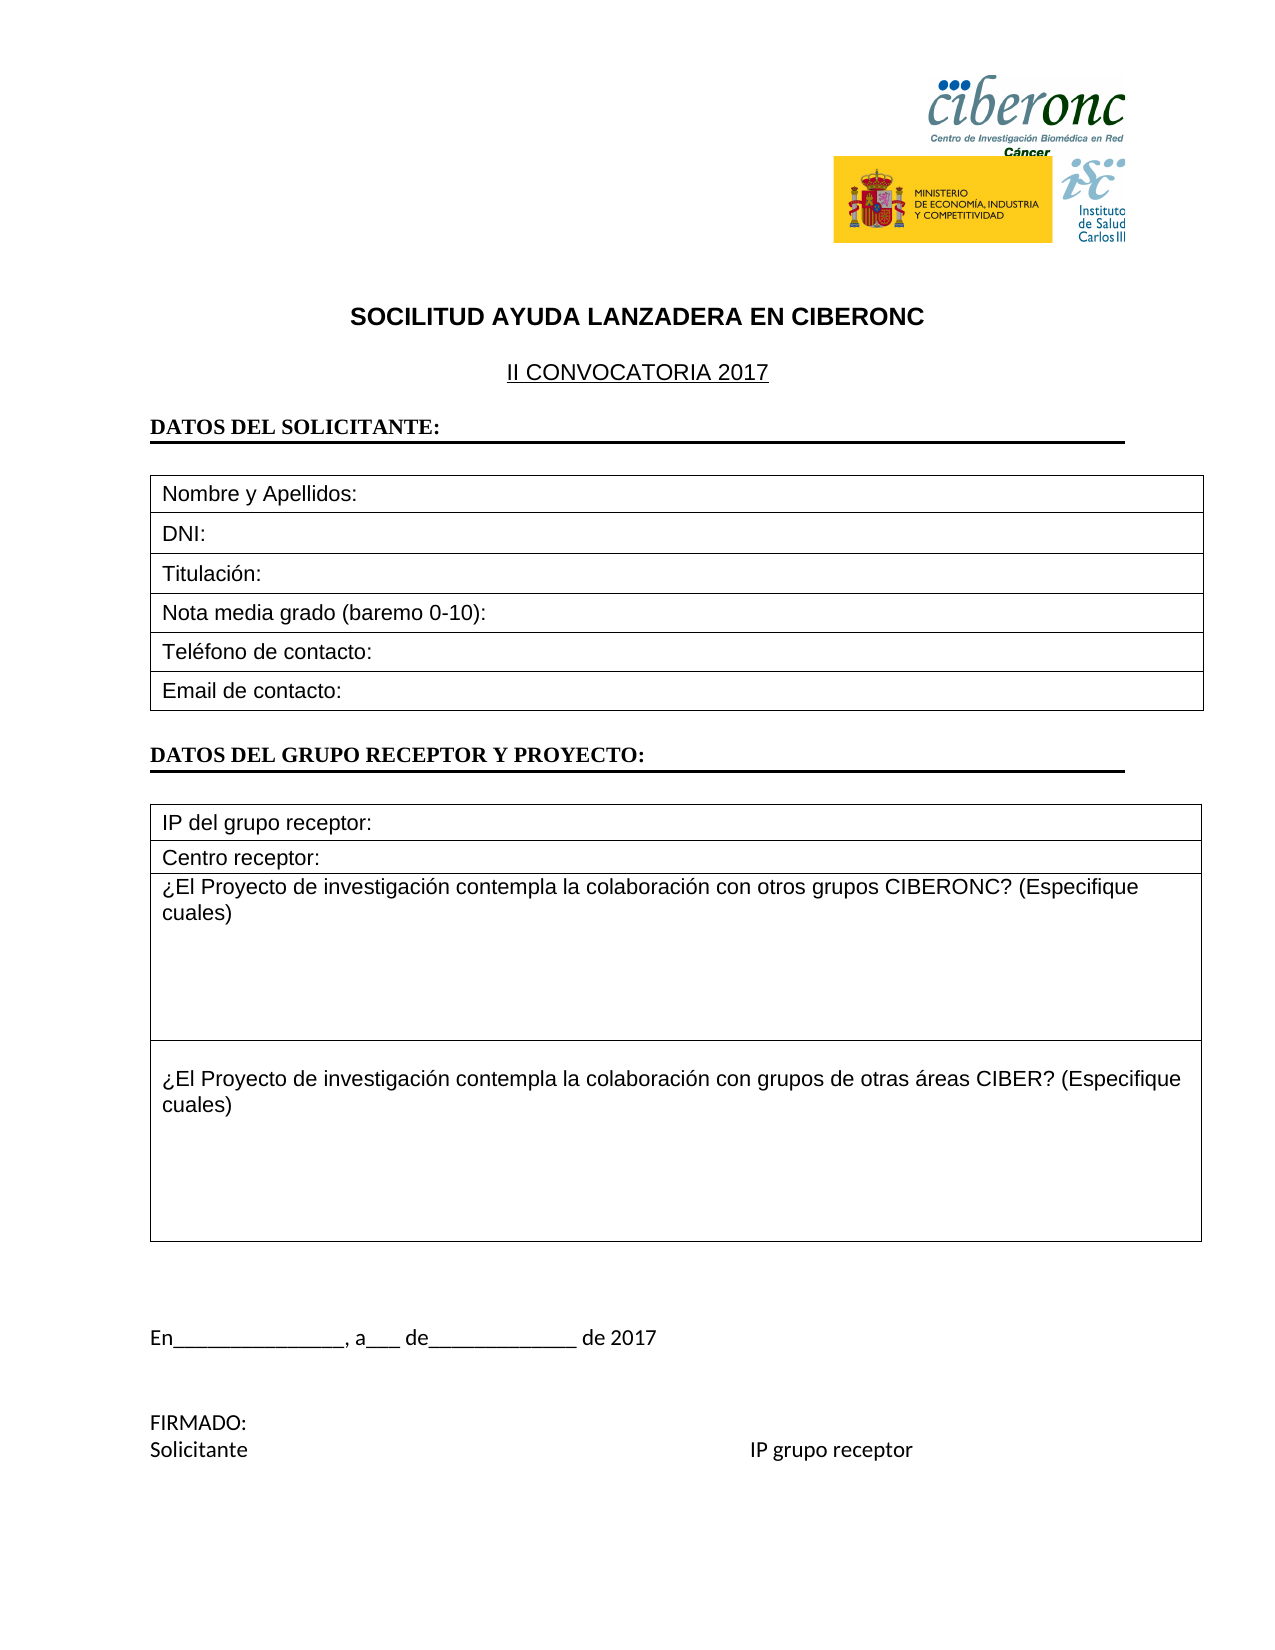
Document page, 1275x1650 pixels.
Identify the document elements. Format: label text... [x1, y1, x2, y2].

text En_______________, a___ de_____________ de 2017 [150, 1323, 1125, 1352]
text Solicitante IP grupo receptor [150, 1436, 1125, 1464]
text FIRMADO: [150, 1408, 1125, 1436]
table_cell ¿El Proyecto de investigación contempla la colaboración con otros grupos CIBERONC? (Especifique cuales) [151, 874, 1201, 1040]
text DATOS DEL SOLICITANTE: [150, 414, 1125, 441]
table_cell Centro receptor: [151, 841, 1201, 873]
table_cell DNI: [151, 513, 1203, 553]
text SOCILITUD AYUDA LANZADERA EN CIBERONC [150, 302, 1125, 331]
table_cell Nota media grado (baremo 0-10): [151, 594, 1203, 632]
table_header IP del grupo receptor: [151, 805, 1201, 840]
table_cell Email de contacto: [151, 672, 1203, 710]
table_cell Teléfono de contacto: [151, 633, 1203, 671]
table_header Nombre y Apellidos: [151, 476, 1203, 512]
picture [833, 75, 1125, 243]
table_cell ¿El Proyecto de investigación contempla la colaboración con grupos de otras áreas CIBER? (Especifique cuales) [151, 1041, 1201, 1241]
text DATOS DEL GRUPO RECEPTOR Y PROYECTO: [150, 742, 1125, 770]
table_cell Titulación: [151, 554, 1203, 592]
text II CONVOCATORIA 2017 [150, 359, 1125, 386]
